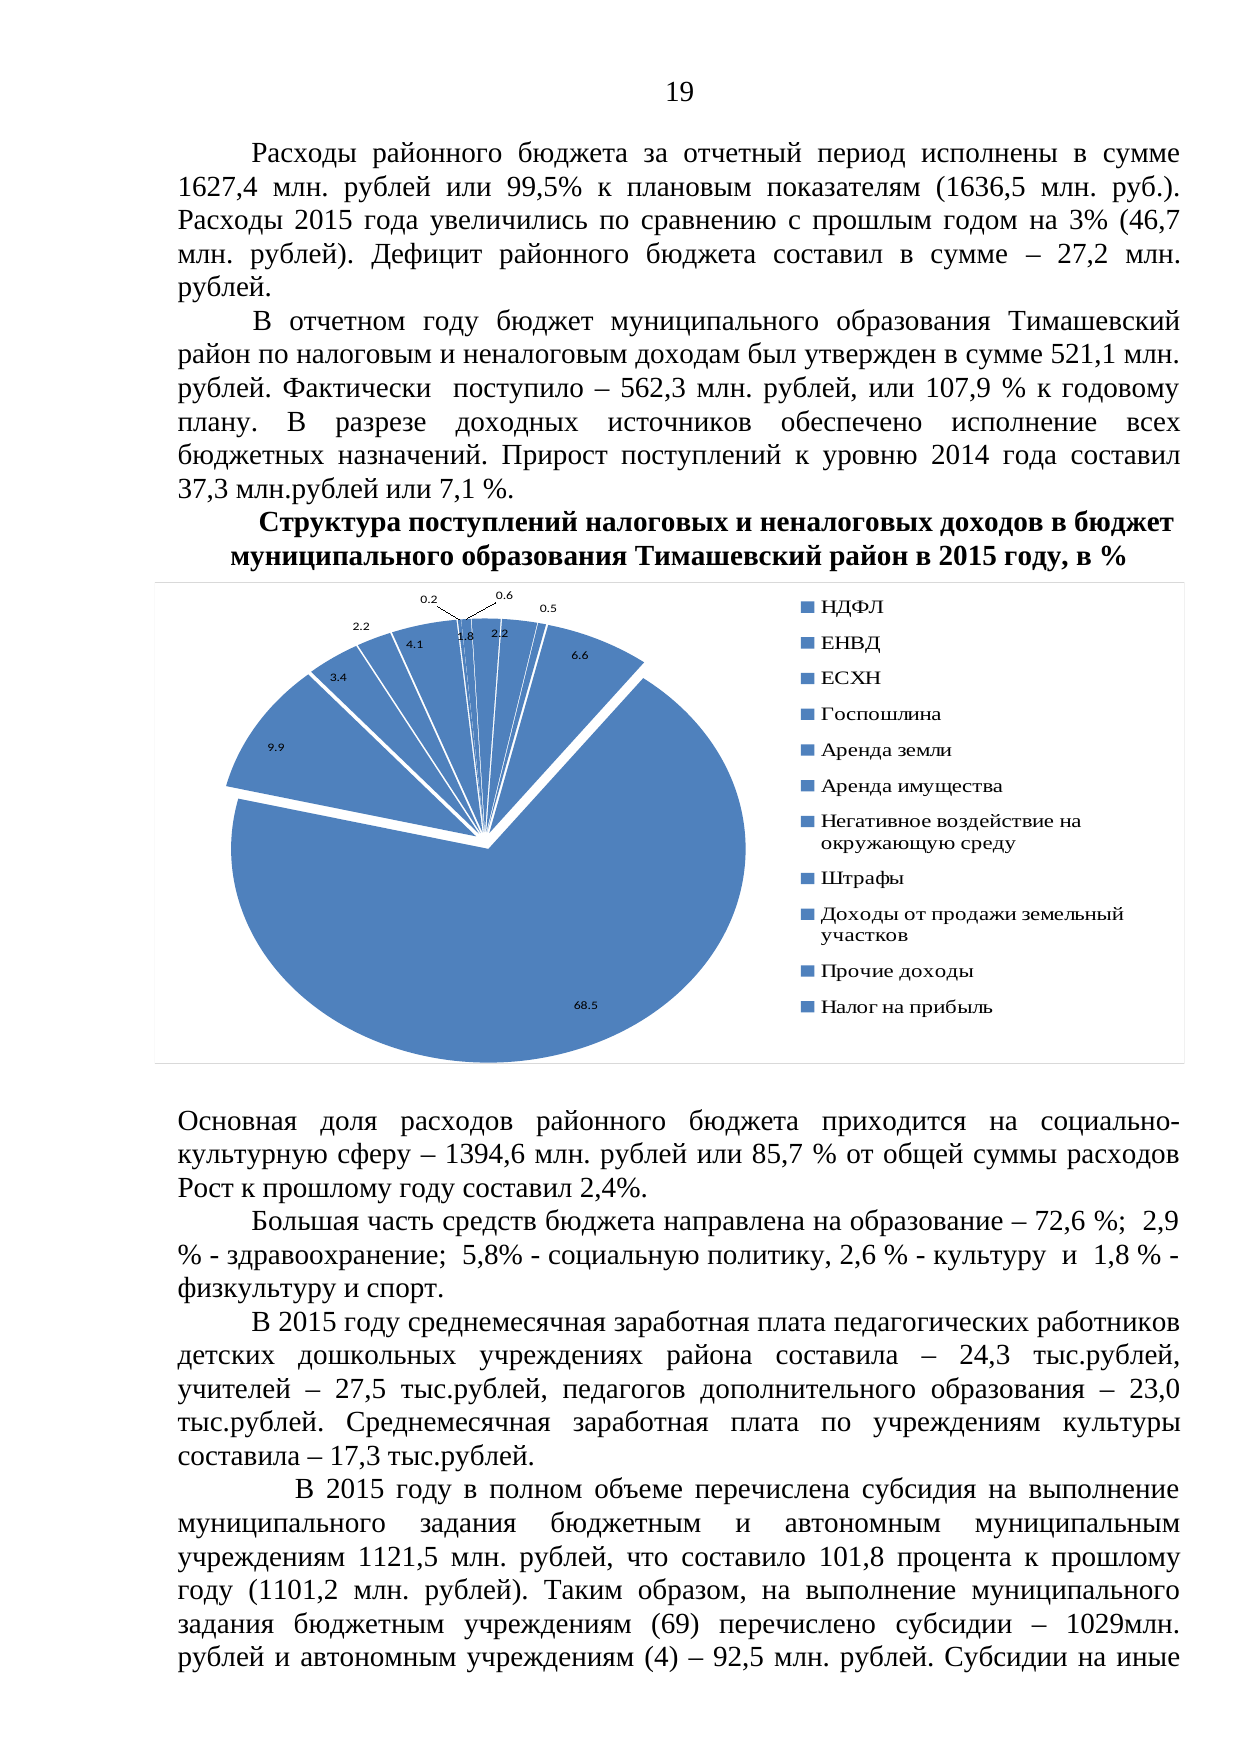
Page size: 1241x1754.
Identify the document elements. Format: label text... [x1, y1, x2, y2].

text Основная доля расходов районного бюджета приходится на социально-культурную сферу – 1394,6 млн. рублей или 85,7 % от общей суммы расходов Рост к прошлому году составил 2,4%. [177, 1103, 1181, 1203]
text Структура поступлений налоговых и неналоговых доходов в бюджет муниципального образования Тимашевский район в 2015 году, в % [177, 504, 1181, 571]
text Большая часть средств бюджета направлена на образование – 72,6 %; 2,9 % - здравоохранение; 5,8% - социальную политику, 2,6 % - культуру и 1,8 % - физкультуру и спорт. [177, 1203, 1181, 1304]
text В 2015 году среднемесячная заработная плата педагогических работников детских дошкольных учреждениях района составила – 24,3 тыс.рублей, учителей – 27,5 тыс.рублей, педагогов дополнительного образования – 23,0 тыс.рублей. Среднемесячная заработная плата по учреждениям культуры составила – 17,3 тыс.рублей. [177, 1304, 1181, 1472]
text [177, 1472, 1181, 1673]
text Расходы районного бюджета за отчетный период исполнены в сумме 1627,4 млн. рублей или 99,5% к плановым показателям (1636,5 млн. руб.). Расходы 2015 года увеличились по сравнению с прошлым годом на 3% (46,7 млн. рублей). Дефицит районного бюджета составил в сумме – 27,2 млн. рублей. [177, 135, 1181, 303]
text В отчетном году бюджет муниципального образования Тимашевский район по налоговым и неналоговым доходам был утвержден в сумме 521,1 млн. рублей. Фактически поступило – 562,3 млн. рублей, или 107,9 % к годовому плану. В разрезе доходных источников обеспечено исполнение всех бюджетных назначений. Прирост поступлений к уровню 2014 года составил 37,3 млн.рублей или 7,1 %. [177, 303, 1181, 504]
